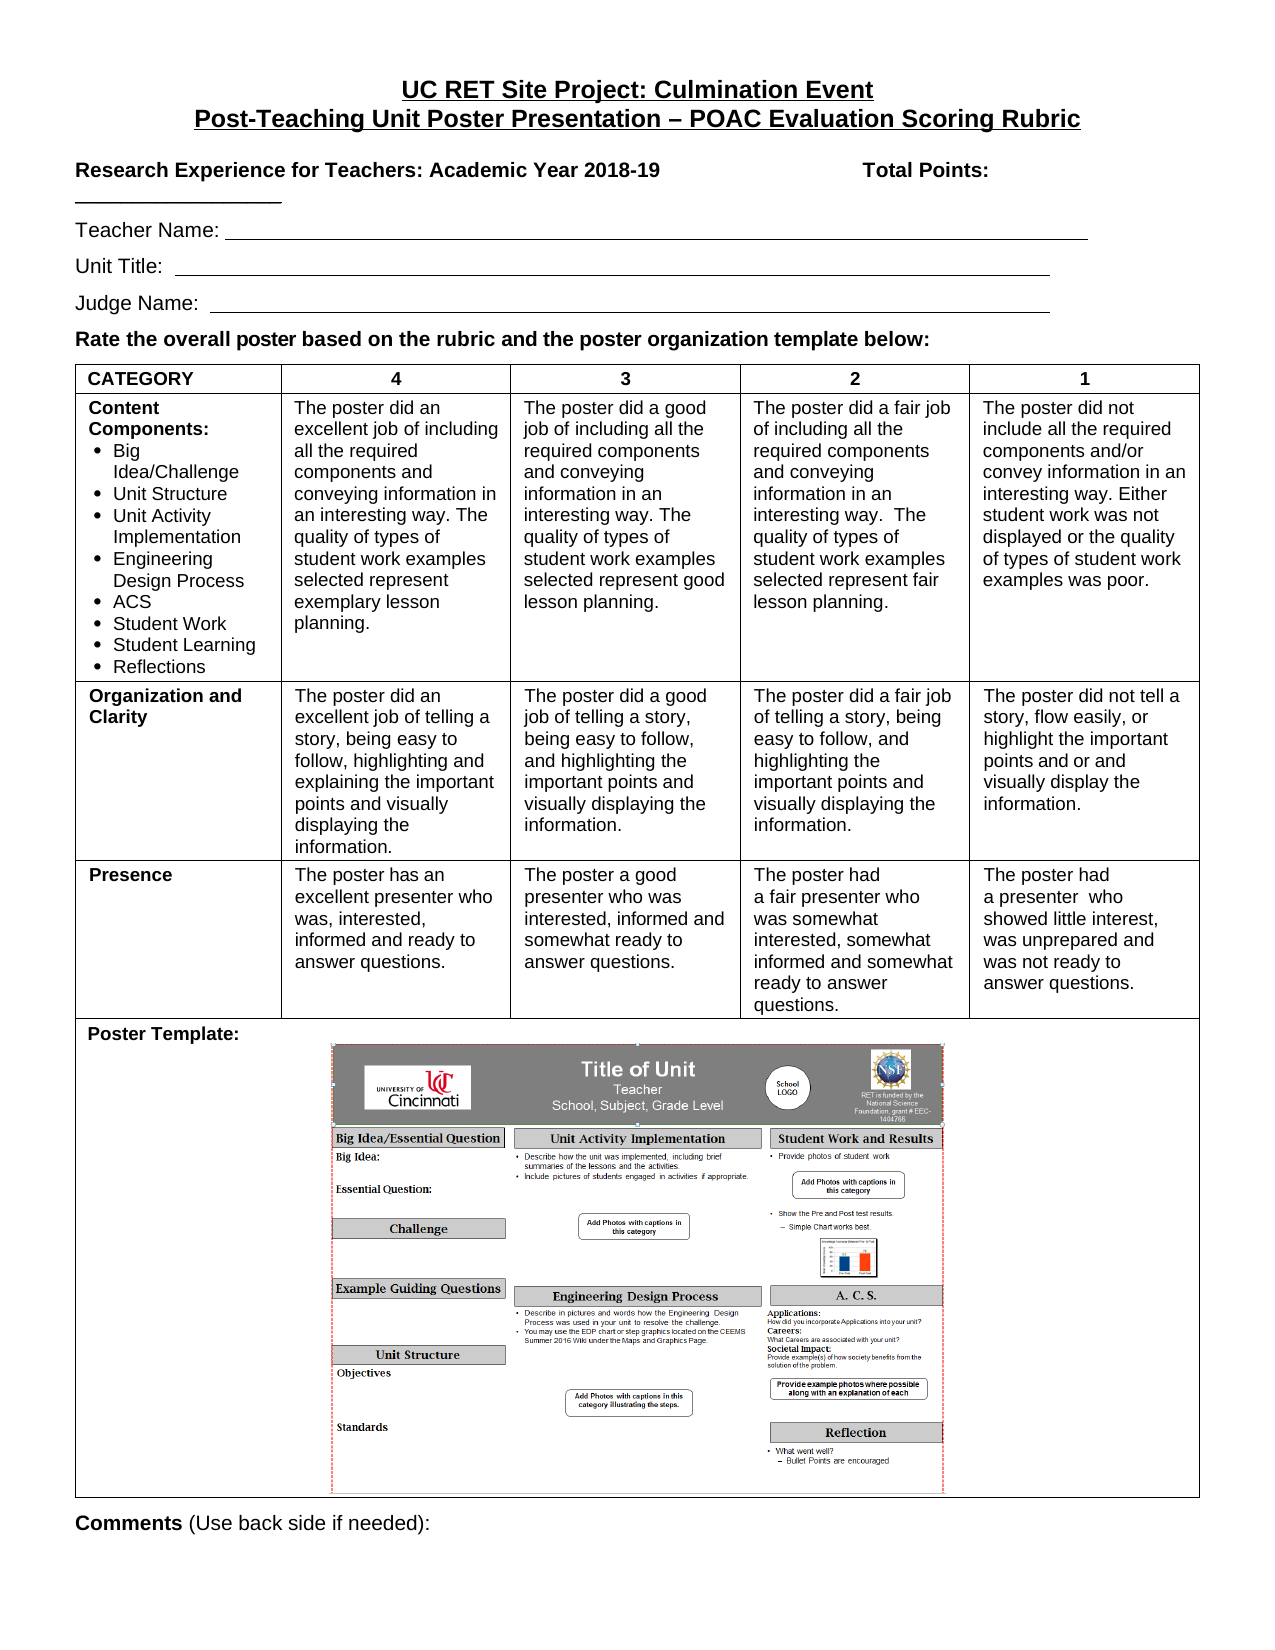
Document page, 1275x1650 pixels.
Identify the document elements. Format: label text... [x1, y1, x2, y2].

text Judge Name: [75, 291, 1200, 315]
table_cell Organization and Clarity [76, 682, 281, 860]
table_header CATEGORY [76, 365, 281, 392]
text Rate the overall poster based on the rubric and the poster organization template below: [75, 327, 1200, 351]
table_cell The poster did an excellent job of telling a story, being easy to follow, highlighting and explaining the important points and visually displaying the information. [282, 682, 510, 860]
table_cell The poster did not tell a story, flow easily, or highlight the important points and or and visually display the information. [970, 682, 1199, 860]
table_header 2 [741, 365, 969, 392]
picture [329, 1043, 947, 1494]
table_cell Presence [76, 861, 281, 1018]
table_cell The poster did a good job of telling a story, being easy to follow, and highlighting the important points and visually displaying the information. [511, 682, 740, 860]
text Comments (Use back side if needed): [75, 1510, 1200, 1534]
table_header 4 [282, 365, 510, 392]
table_cell The poster did not include all the required components and/or convey information in an interesting way. Either student work was not displayed or the quality of types of student work examples was poor. [970, 394, 1199, 681]
text Post-Teaching Unit Poster Presentation – POAC Evaluation Scoring Rubric [75, 104, 1200, 132]
table_cell Poster Template: [76, 1019, 1199, 1497]
table_header 1 [970, 365, 1199, 392]
text Unit Title: [75, 254, 1200, 278]
table_cell The poster a good presenter who was interested, informed and somewhat ready to answer questions. [511, 861, 740, 1018]
table_cell The poster has an excellent presenter who was, interested, informed and ready to answer questions. [282, 861, 510, 1018]
text UC RET Site Project: Culmination Event [75, 75, 1200, 104]
text Research Experience for Teachers: Academic Year 2018-19 Total Points: __________________ [75, 157, 1200, 205]
table_cell The poster did a fair job of telling a story, being easy to follow, and highlighting the important points and visually displaying the information. [741, 682, 969, 860]
table_cell The poster did a fair job of including all the required components and conveying information in an interesting way. The quality of types of student work examples selected represent fair lesson planning. [741, 394, 969, 681]
table_cell The poster did an excellent job of including all the required components and conveying information in an interesting way. The quality of types of student work examples selected represent exemplary lesson planning. [282, 394, 510, 681]
table_cell The poster had a fair presenter who was somewhat interested, somewhat informed and somewhat ready to answer questions. [741, 861, 969, 1018]
text Teacher Name: [75, 218, 1200, 242]
table_cell Content Components: Big Idea/Challenge Unit Structure Unit Activity Implementation Engineering Design Process ACS Student Work Student Learning Reflections [76, 394, 281, 681]
table_cell The poster did a good job of including all the required components and conveying information in an interesting way. The quality of types of student work examples selected represent good lesson planning. [511, 394, 740, 681]
table_header 3 [511, 365, 740, 392]
table_cell The poster had a presenter who showed little interest, was unprepared and was not ready to answer questions. [970, 861, 1199, 1018]
